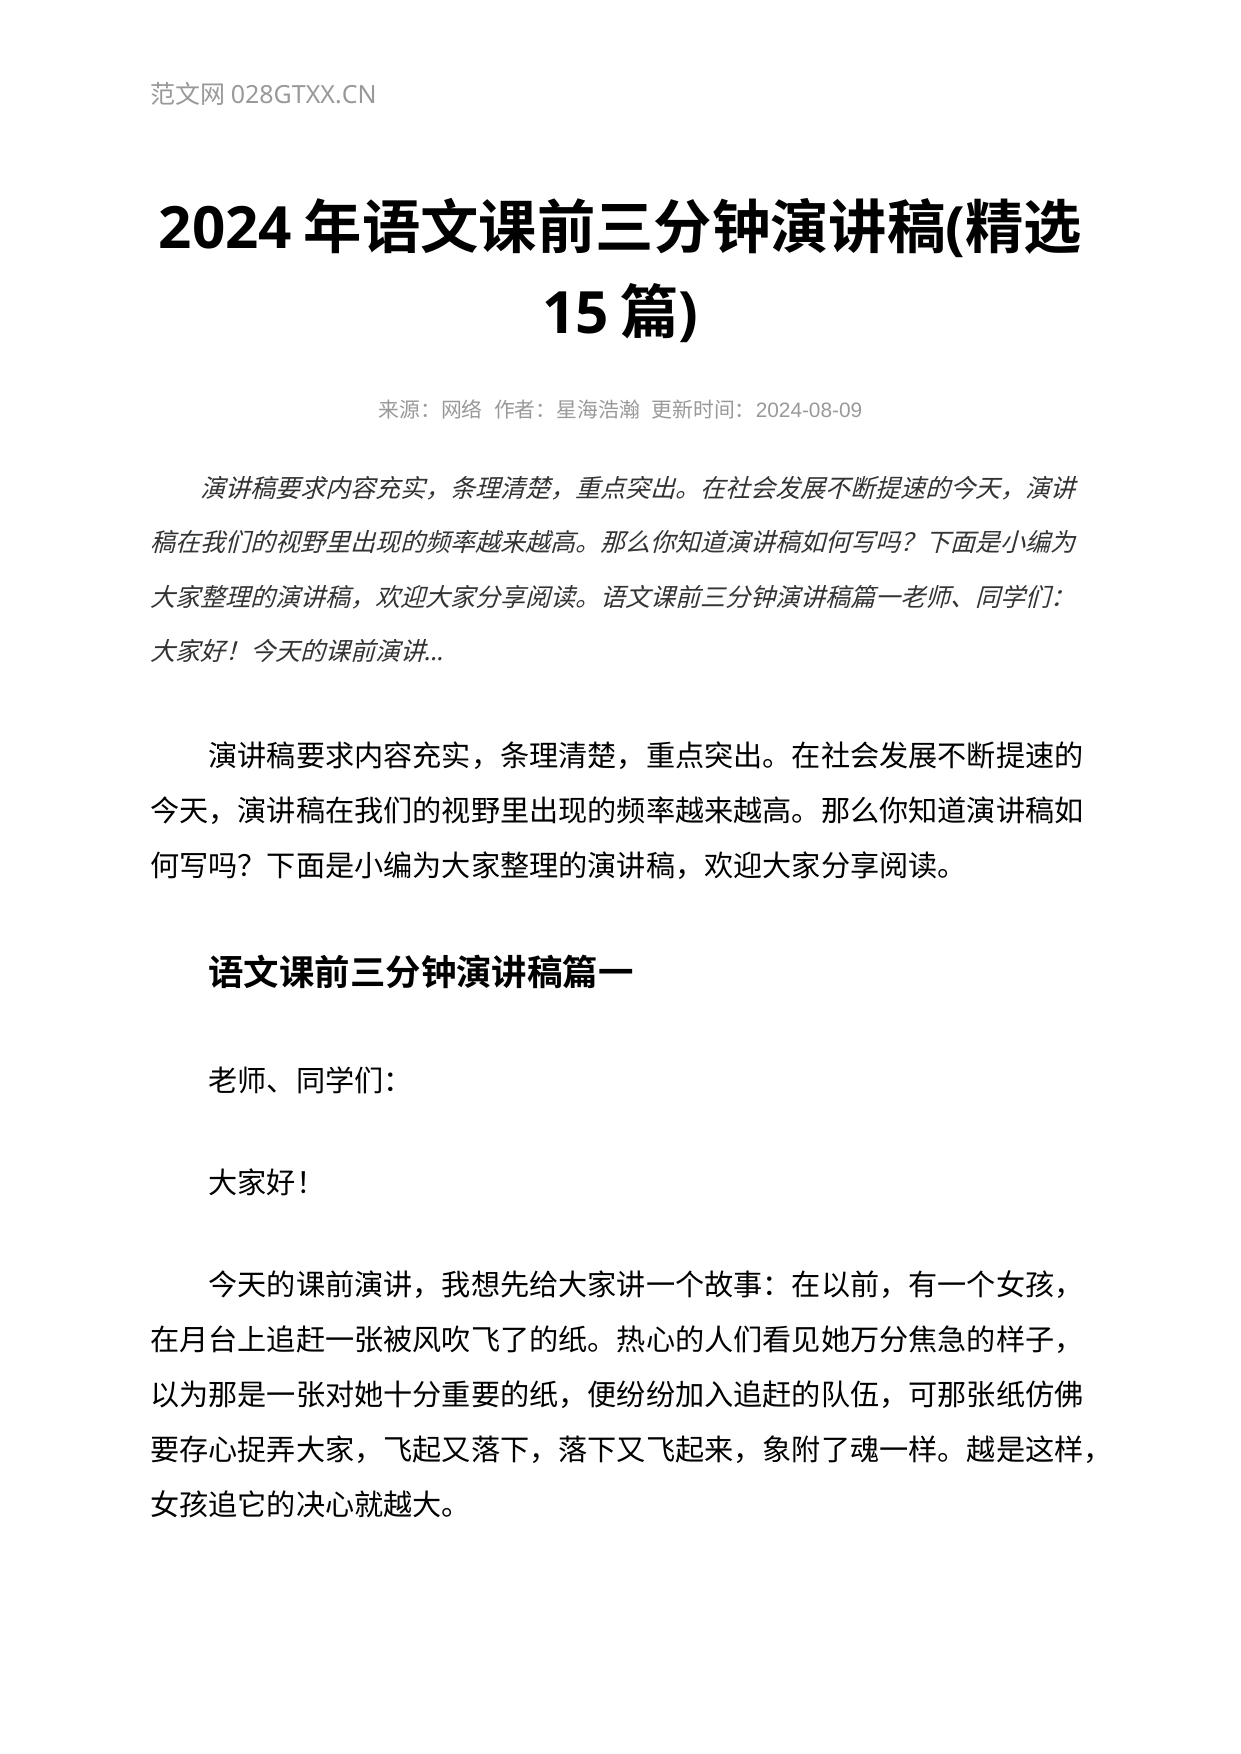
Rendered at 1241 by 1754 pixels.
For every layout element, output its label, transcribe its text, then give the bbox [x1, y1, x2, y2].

text 今天的课前演讲，我想先给大家讲一个故事：在以前，有一个女孩，在月台上追赶一张被风吹飞了的纸。热心的人们看见她万分焦急的样子，以为那是一张对她十分重要的纸，便纷纷加入追赶的队伍，可那张纸仿佛要存心捉弄大家，飞起又落下，落下又飞起来，象附了魂一样。越是这样，女孩追它的决心就越大。 [150, 1261, 1090, 1523]
text 演讲稿要求内容充实，条理清楚，重点突出。在社会发展不断提速的今天，演讲稿在我们的视野里出现的频率越来越高。那么你知道演讲稿如何写吗？下面是小编为大家整理的演讲稿，欢迎大家分享阅读。语文课前三分钟演讲稿篇一老师、同学们：大家好！今天的课前演讲... [150, 468, 1090, 668]
subtitle 2024年语文课前三分钟演讲稿(精选15篇) [150, 181, 1090, 351]
text 演讲稿要求内容充实，条理清楚，重点突出。在社会发展不断提速的今天，演讲稿在我们的视野里出现的频率越来越高。那么你知道演讲稿如何写吗？下面是小编为大家整理的演讲稿，欢迎大家分享阅读。 [150, 733, 1090, 885]
text 来源：网络 作者：星海浩瀚 更新时间：2024-08-09 [150, 398, 1090, 422]
text 老师、同学们： [150, 1058, 1090, 1100]
text 大家好！ [150, 1160, 1090, 1202]
text 语文课前三分钟演讲稿篇一 [150, 944, 1090, 996]
